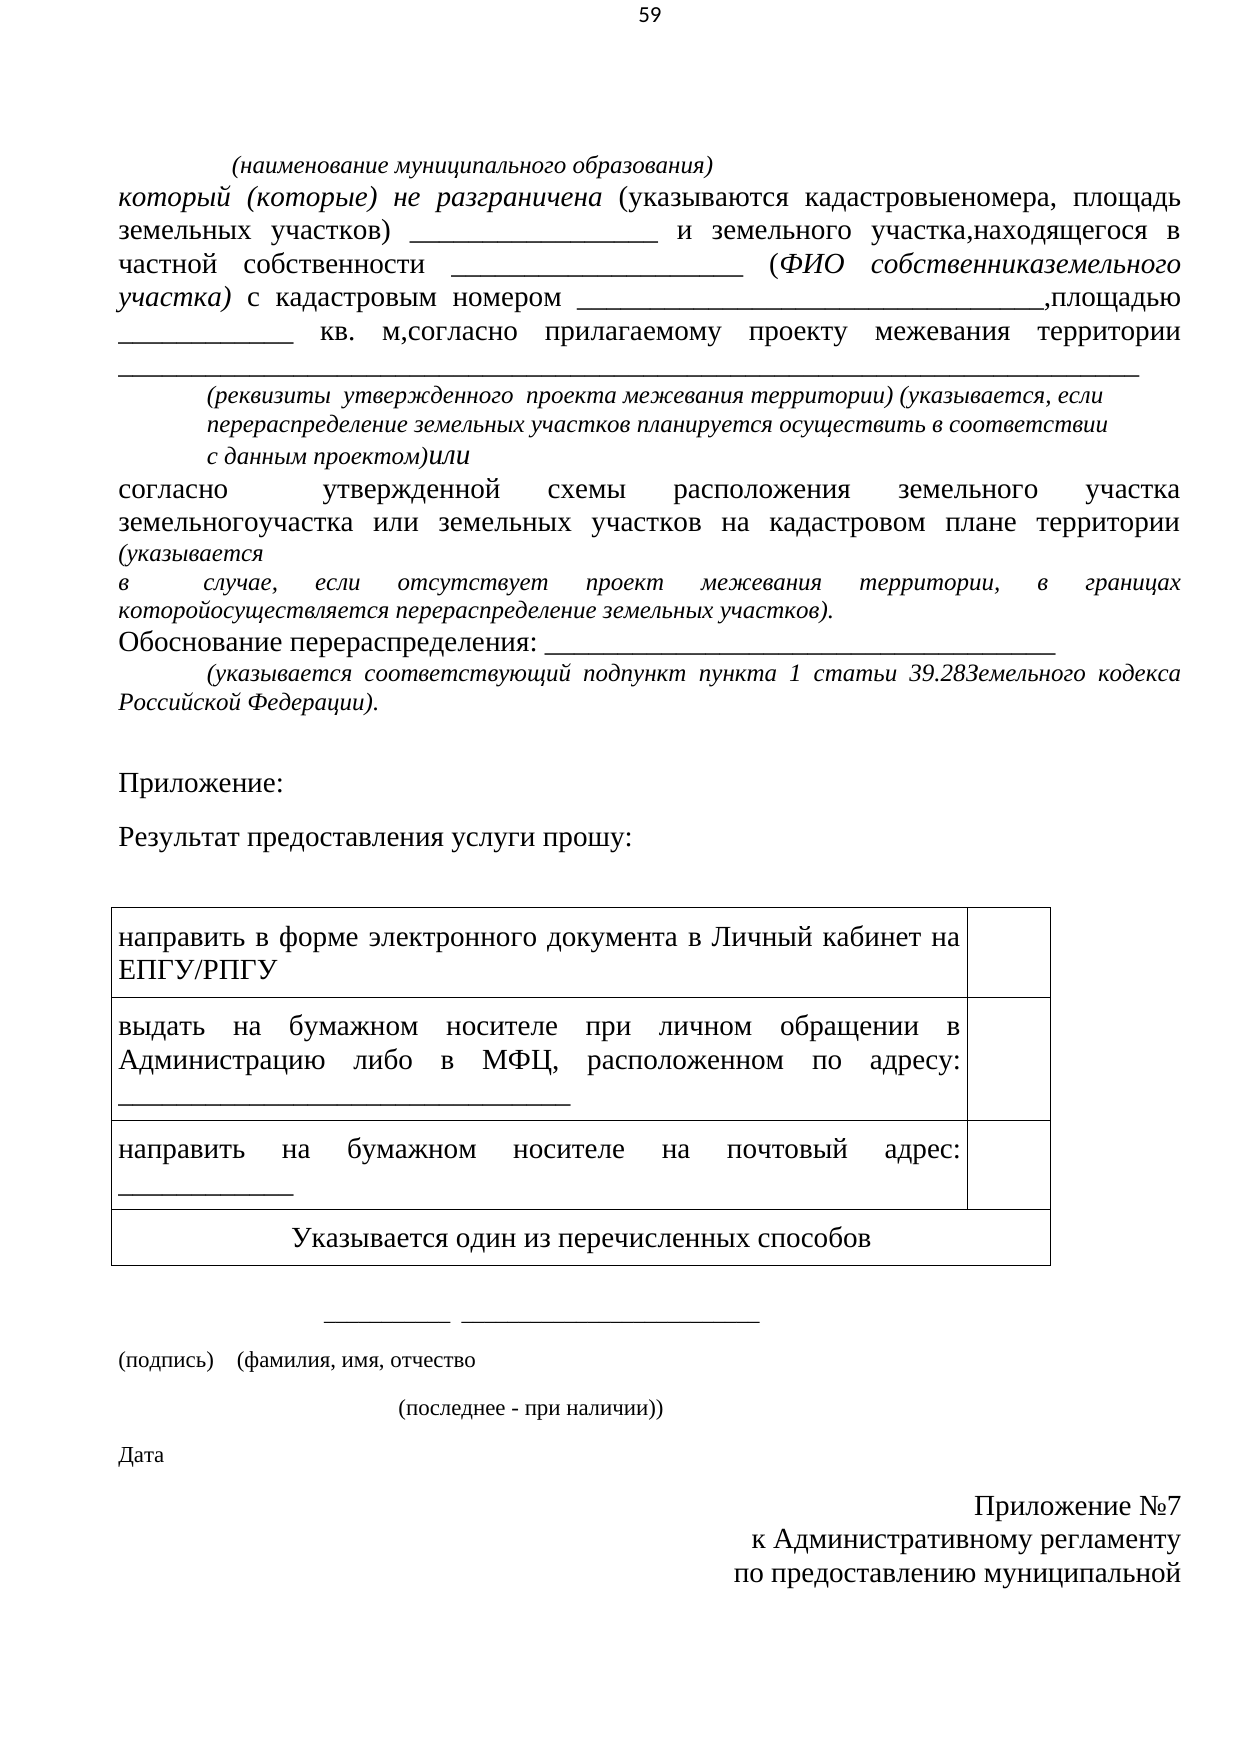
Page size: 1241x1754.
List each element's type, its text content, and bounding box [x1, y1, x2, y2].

table_header направить в форме электронного документа в Личный кабинет на ЕПГУ/РПГУ [112, 908, 967, 997]
text (указывается соответствующий подпункт пункта 1 статьи 39.28Земельного кодекса Российской Федерации). [118, 658, 1181, 715]
text Дата [118, 1441, 1181, 1467]
text по предоставлению муниципальной [118, 1555, 1181, 1589]
table_header [968, 908, 1050, 997]
text Обоснование перераспределения: ___________________________________ [118, 624, 1181, 658]
text (наименование муниципального образования) [118, 150, 1181, 179]
text согласно утвержденной схемы расположения земельного участка земельногоучастка или земельных участков на кадастровом плане территории (указывается [118, 471, 1181, 567]
text Результат предоставления услуги прошу: [118, 819, 1181, 853]
table_cell [968, 998, 1050, 1119]
text Приложение: [118, 765, 1181, 798]
text Приложение №7 [118, 1488, 1181, 1522]
text перераспределение земельных участков планируется осуществить в соответствии [118, 409, 1181, 437]
table_cell [968, 1121, 1050, 1209]
text (реквизиты утвержденного проекта межевания территории) (указывается, если [118, 380, 1181, 409]
table_cell выдать на бумажном носителе при личном обращении в Администрацию либо в МФЦ, расположенном по адресу: _______________________________ [112, 998, 967, 1119]
table_cell направить на бумажном носителе на почтовый адрес: ____________ [112, 1121, 967, 1209]
text в случае, если отсутствует проект межевания территории, в границах которойосуществляется перераспределение земельных участков). [118, 567, 1181, 624]
text (последнее - при наличии)) [118, 1394, 1181, 1420]
table_cell Указывается один из перечисленных способов [112, 1210, 1050, 1265]
text к Административному регламенту [118, 1522, 1181, 1555]
text ___________ __________________________ [118, 1299, 1181, 1326]
text с данным проектом)или [118, 437, 1181, 471]
text который (которые) не разграничена (указываются кадастровыеномера, площадь земельных участков) _________________ и земельного участка,находящегося в частной собственности ____________________ (ФИО собственниказемельного участка) с кадастровым номером ________________________________,площадью ____________ кв. м,согласно прилагаемому проекту межевания территории ______________________________________________________________________ [118, 179, 1181, 380]
text (подпись) (фамилия, имя, отчество [118, 1347, 1181, 1373]
